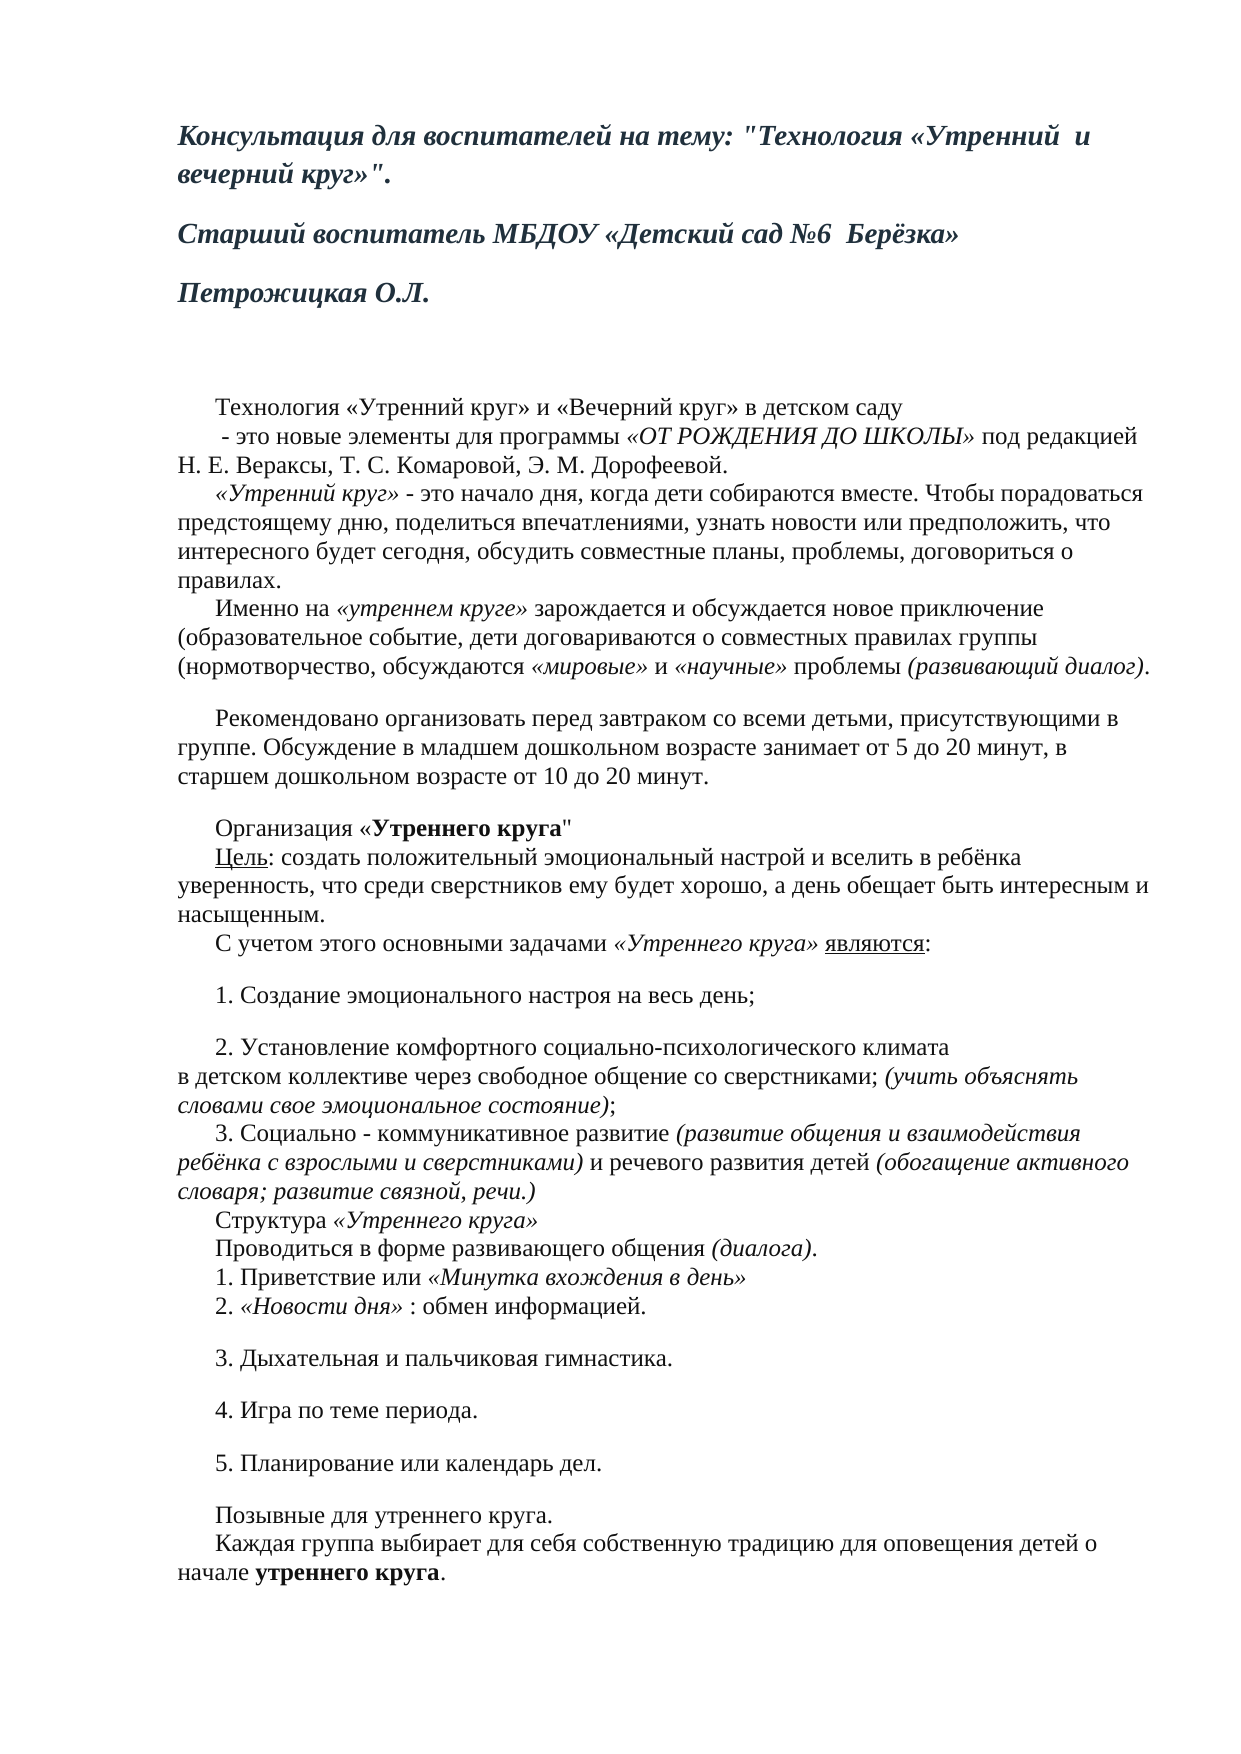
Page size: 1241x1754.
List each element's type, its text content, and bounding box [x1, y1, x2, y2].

text Структура «Утреннего круга» [177, 1205, 1152, 1233]
text Организация «Утреннего круга" [177, 813, 1152, 842]
text Цель: создать положительный эмоциональный настрой и вселить в ребёнка уверенность, что среди сверстников ему будет хорошо, а день обещает быть интересным и насыщенным. [177, 842, 1152, 928]
text Проводиться в форме развивающего общения (диалога). [177, 1233, 1152, 1262]
text 2. Установление комфортного социально-психологического климата в детском коллективе через свободное общение со сверстниками; (учить объяснять словами свое эмоциональное состояние); [177, 1032, 1152, 1118]
text «Утренний круг» - это начало дня, когда дети собираются вместе. Чтобы порадоваться предстоящему дню, поделиться впечатлениями, узнать новости или предположить, что интересного будет сегодня, обсудить совместные планы, проблемы, договориться о правилах. [177, 478, 1152, 593]
text Именно на «утреннем круге» зарождается и обсуждается новое приключение (образовательное событие, дети договариваются о совместных правилах группы (нормотворчество, обсуждаются «мировые» и «научные» проблемы (развивающий диалог). [177, 593, 1152, 680]
text Старший воспитатель МБДОУ «Детский сад №6 Берёзка» [177, 216, 1152, 249]
text 2. «Новости дня» : обмен информацией. [177, 1291, 1152, 1320]
text Рекомендовано организовать перед завтраком со всеми детьми, присутствующими в группе. Обсуждение в младшем дошкольном возрасте занимает от 5 до 20 минут, в старшем дошкольном возрасте от 10 до 20 минут. [177, 703, 1152, 789]
text 1. Создание эмоционального настроя на весь день; [177, 980, 1152, 1009]
text 1. Приветствие или «Минутка вхождения в день» [177, 1262, 1152, 1291]
text Позывные для утреннего круга. [177, 1500, 1152, 1528]
text 3. Дыхательная и пальчиковая гимнастика. [177, 1343, 1152, 1372]
text - это новые элементы для программы «ОТ РОЖДЕНИЯ ДО ШКОЛЫ» под редакцией Н. Е. Вераксы, Т. С. Комаровой, Э. М. Дорофеевой. [177, 421, 1152, 478]
text Консультация для воспитателей на тему: "Технология «Утренний и вечерний круг»". [177, 118, 1152, 190]
text Петрожицкая О.Л. [177, 275, 1152, 309]
text 5. Планирование или календарь дел. [177, 1448, 1152, 1476]
text Каждая группа выбирает для себя собственную традицию для оповещения детей о начале утреннего круга. [177, 1528, 1152, 1586]
text Технология «Утренний круг» и «Вечерний круг» в детском саду [177, 392, 1152, 421]
text С учетом этого основными задачами «Утреннего круга» являются: [177, 928, 1152, 957]
text 4. Игра по теме периода. [177, 1395, 1152, 1424]
text 3. Социально - коммуникативное развитие (развитие общения и взаимодействия ребёнка с взрослыми и сверстниками) и речевого развития детей (обогащение активного словаря; развитие связной, речи.) [177, 1118, 1152, 1205]
